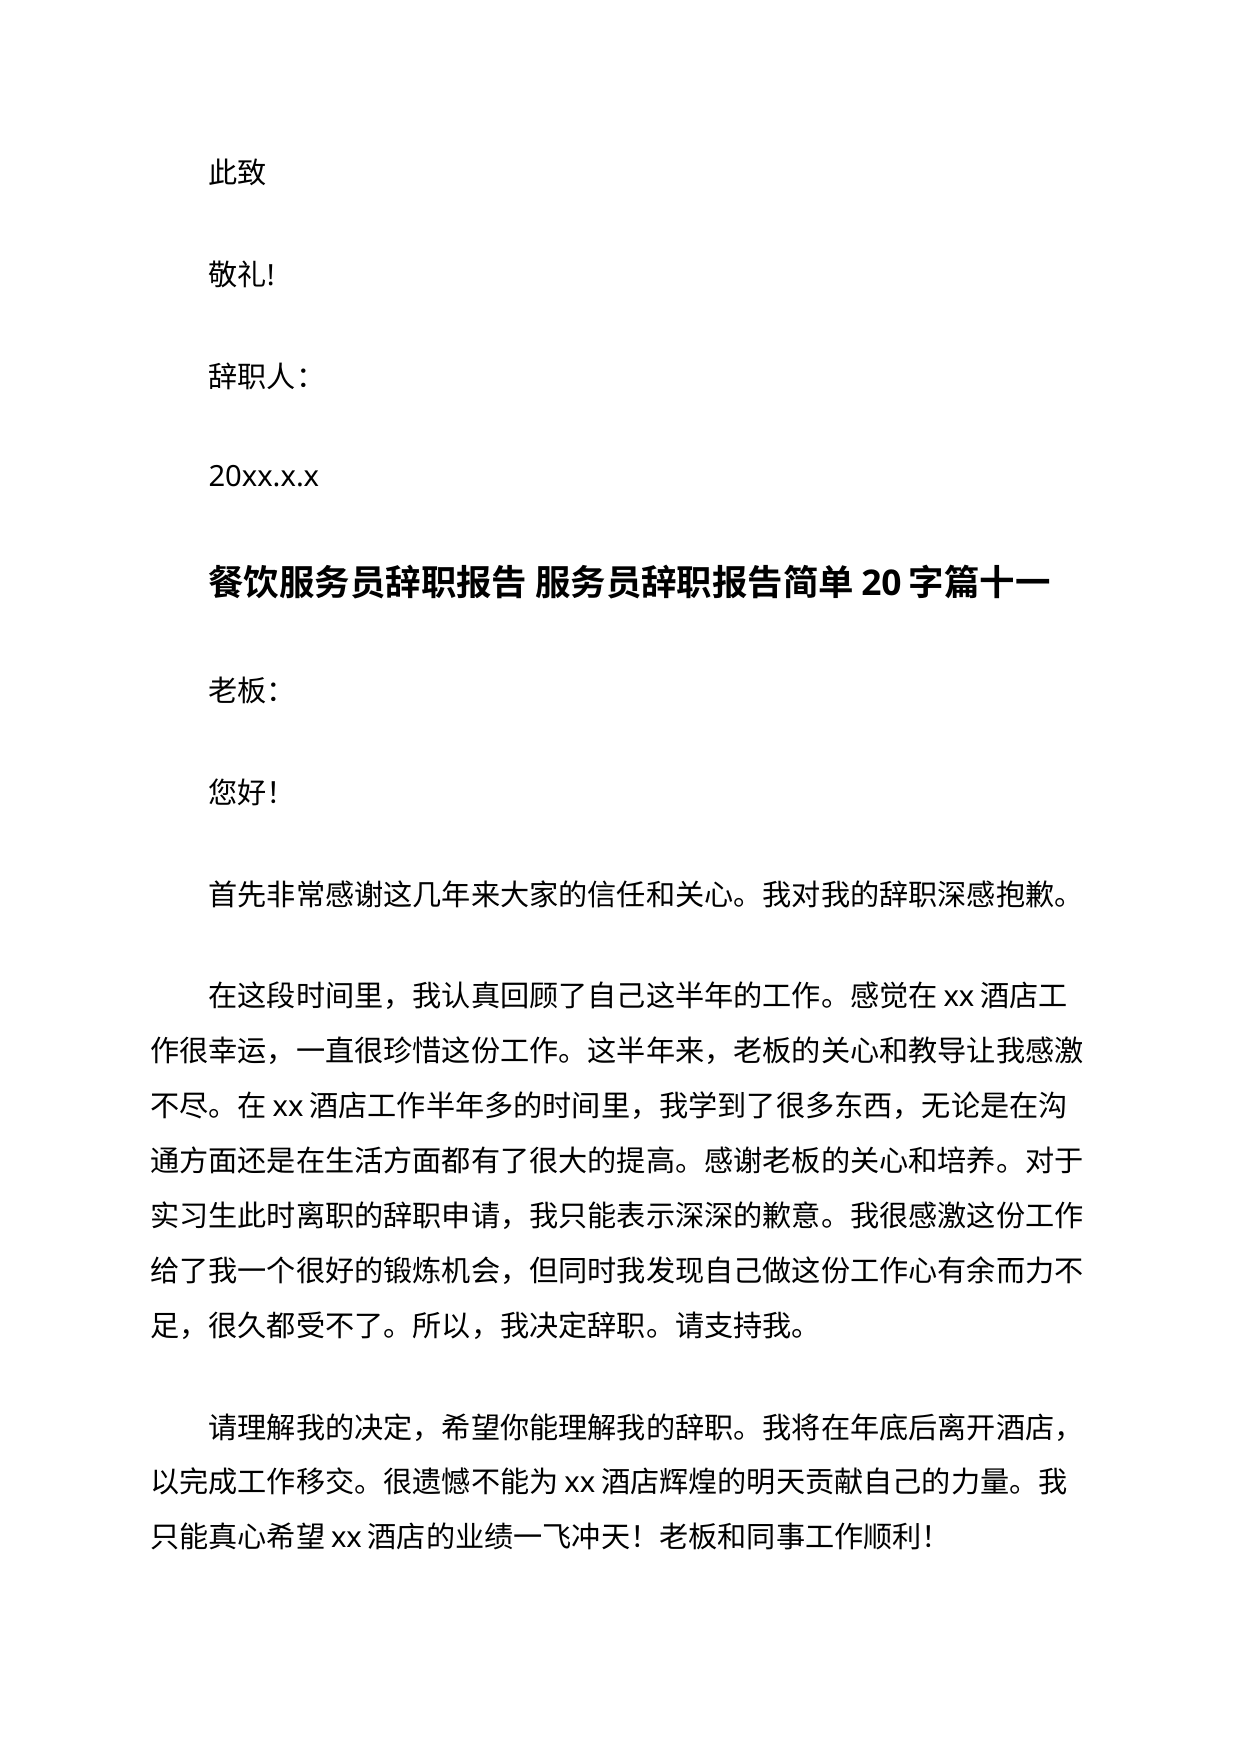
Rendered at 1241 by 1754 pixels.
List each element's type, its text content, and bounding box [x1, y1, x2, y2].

text 餐饮服务员辞职报告 服务员辞职报告简单20字篇十一 [150, 554, 1090, 605]
text 20xx.x.x [150, 456, 1090, 495]
text 请理解我的决定，希望你能理解我的辞职。我将在年底后离开酒店，以完成工作移交。很遗憾不能为xx酒店辉煌的明天贡献自己的力量。我只能真心希望xx酒店的业绩一飞冲天！老板和同事工作顺利！ [150, 1404, 1090, 1556]
text 首先非常感谢这几年来大家的信任和关心。我对我的辞职深感抱歉。 [150, 871, 1090, 913]
text 老板： [150, 667, 1090, 710]
text 此致 [150, 150, 1090, 192]
text 您好！ [150, 769, 1090, 812]
text 在这段时间里，我认真回顾了自己这半年的工作。感觉在xx酒店工作很幸运，一直很珍惜这份工作。这半年来，老板的关心和教导让我感激不尽。在xx酒店工作半年多的时间里，我学到了很多东西，无论是在沟通方面还是在生活方面都有了很大的提高。感谢老板的关心和培养。对于实习生此时离职的辞职申请，我只能表示深深的歉意。我很感激这份工作给了我一个很好的锻炼机会，但同时我发现自己做这份工作心有余而力不足，很久都受不了。所以，我决定辞职。请支持我。 [150, 973, 1090, 1345]
text 辞职人： [150, 354, 1090, 396]
text 敬礼! [150, 252, 1090, 294]
